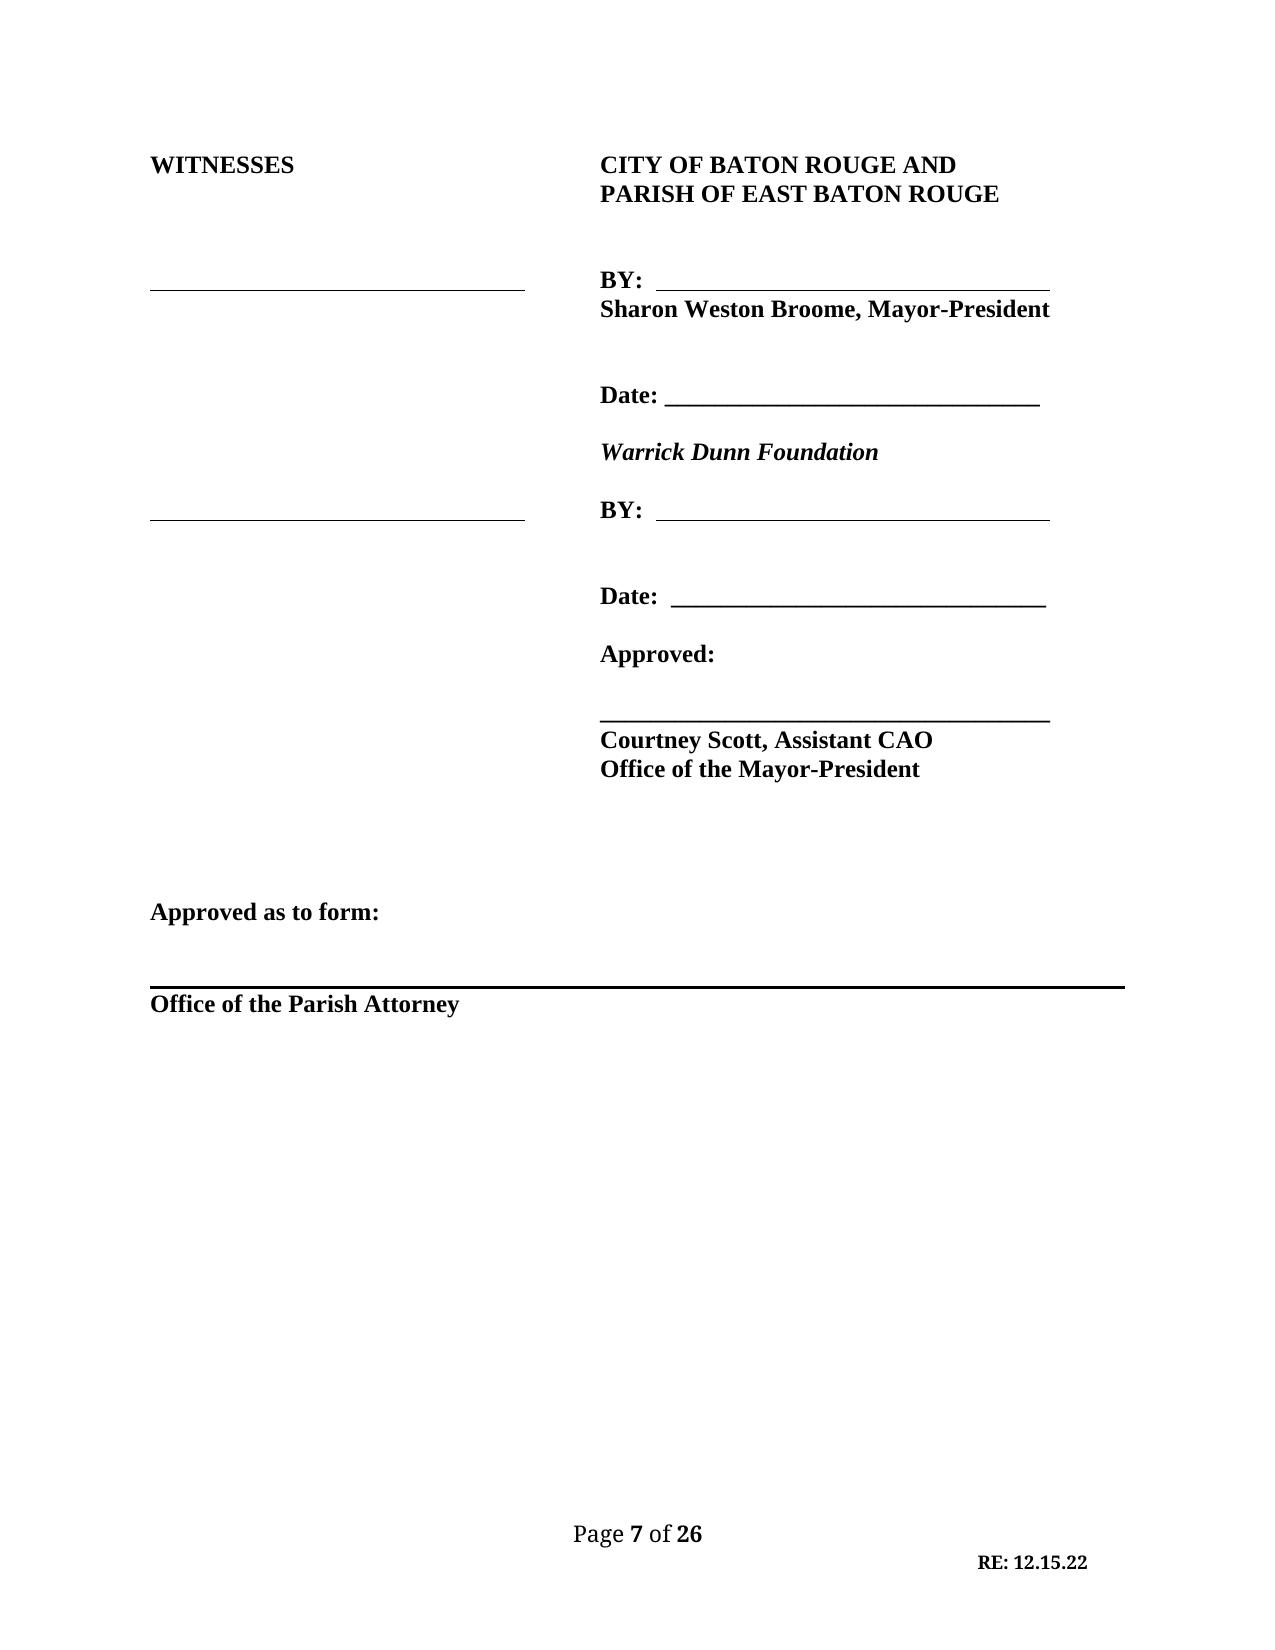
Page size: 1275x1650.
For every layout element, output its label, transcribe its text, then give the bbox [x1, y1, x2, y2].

text Office of the Parish Attorney [150, 989, 1125, 1018]
text BY: [150, 265, 1125, 294]
text Sharon Weston Broome, Mayor-President [150, 294, 1125, 322]
text Office of the Mayor-President [150, 754, 1125, 782]
text Warrick Dunn Foundation [525, 437, 1125, 466]
text Approved as to form: [150, 897, 1125, 926]
text BY: [150, 495, 1125, 524]
text Date: ______________________________ [150, 380, 1125, 409]
text Courtney Scott, Assistant CAO [150, 725, 1125, 754]
text ____________________________________ [150, 696, 1125, 725]
text PARISH OF EAST BATON ROUGE [150, 179, 1125, 207]
text Date: ______________________________ [150, 581, 1125, 610]
text Approved: [150, 639, 1125, 667]
text WITNESSES CITY OF BATON ROUGE AND [150, 150, 1125, 179]
